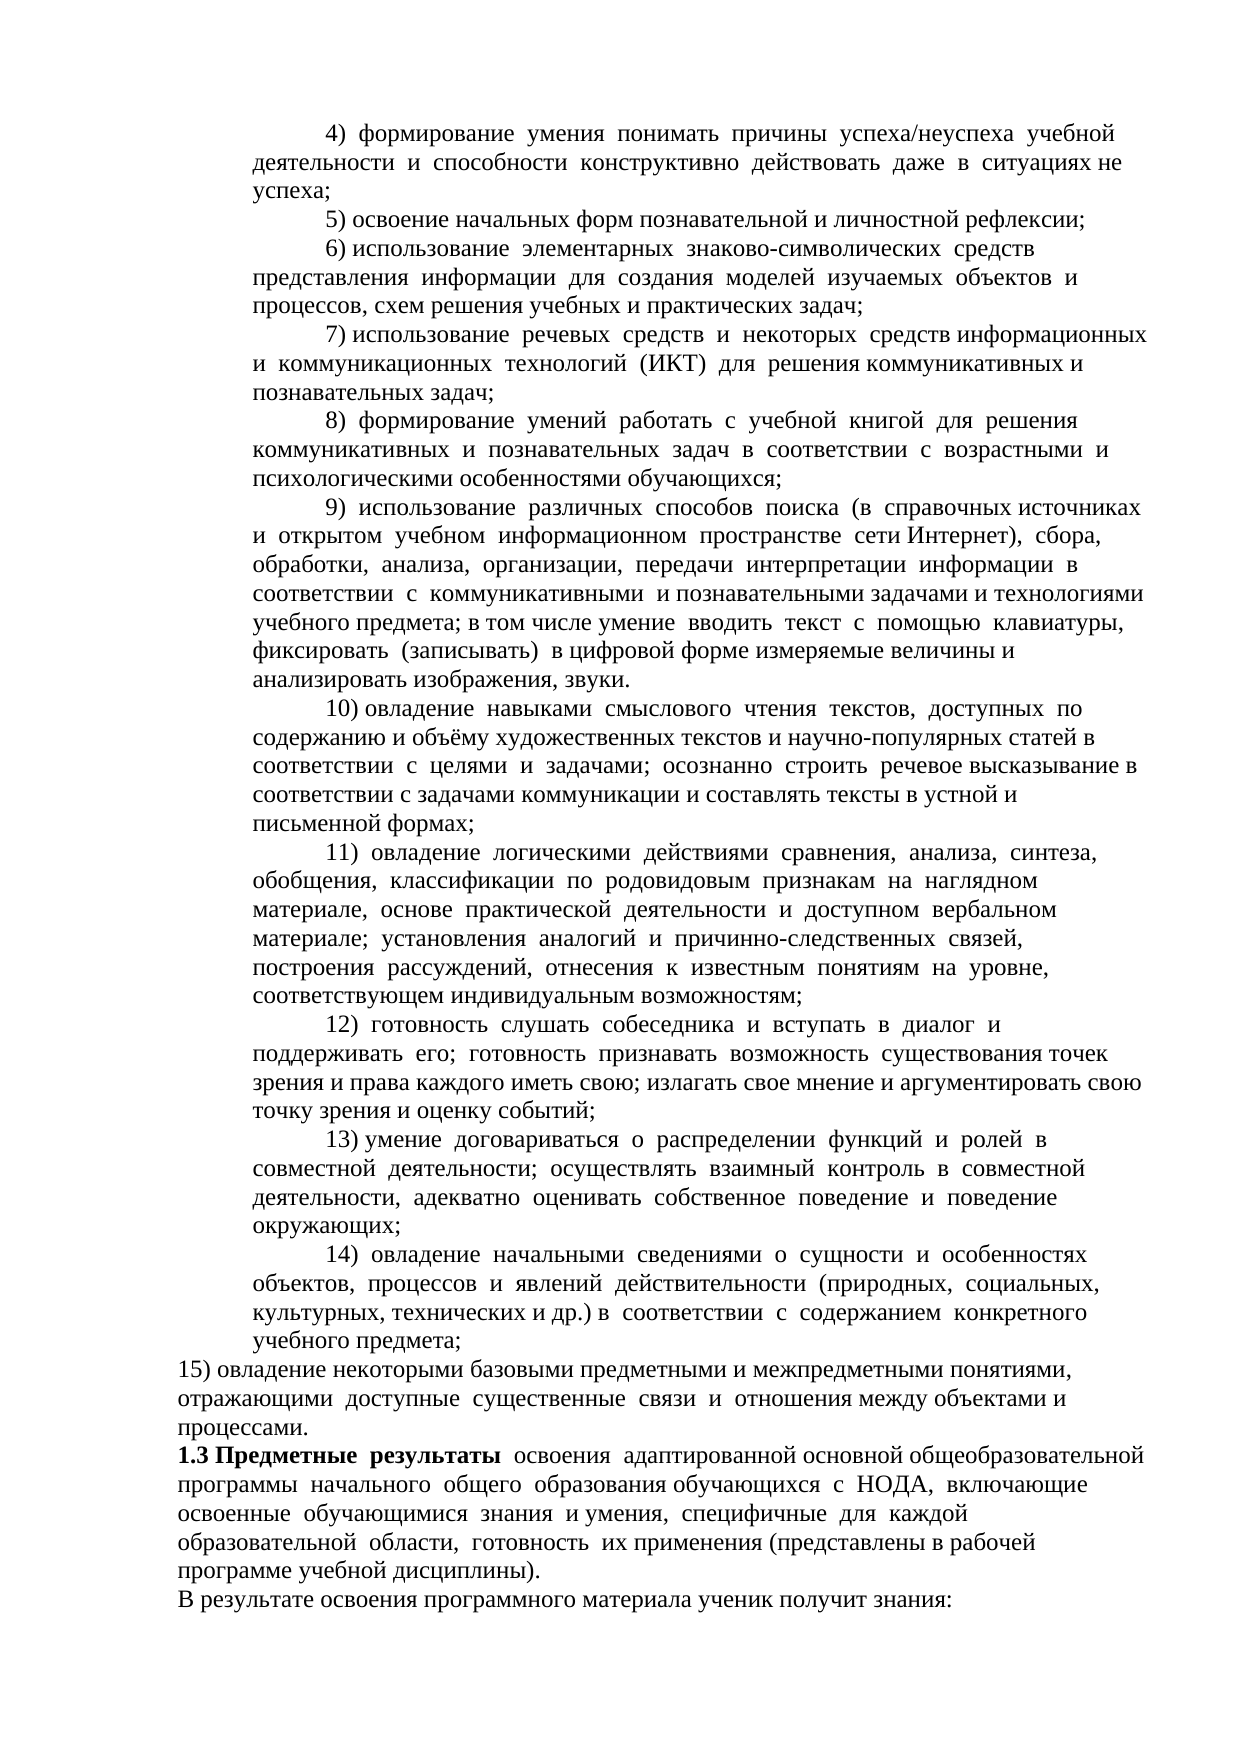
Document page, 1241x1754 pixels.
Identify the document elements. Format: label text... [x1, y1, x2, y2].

text 7) использование речевых средств и некоторых средств информационных и коммуникационных технологий (ИКТ) для решения коммуникативных и познавательных задач; [252, 319, 1152, 406]
text 1.3 Предметные результаты освоения адаптированной основной общеобразовательной программы начального общего образования обучающихся с НОДА, включающие освоенные обучающимися знания и умения, специфичные для каждой образовательной области, готовность их применения (представлены в рабочей программе учебной дисциплины). [177, 1441, 1152, 1584]
text В результате освоения программного материала ученик получит знания: [177, 1584, 1152, 1613]
text 12) готовность слушать собеседника и вступать в диалог и поддерживать его; готовность признавать возможность существования точек зрения и права каждого иметь свою; излагать свое мнение и аргументировать свою точку зрения и оценку событий; [252, 1009, 1152, 1124]
text 15) овладение некоторыми базовыми предметными и межпредметными понятиями, отражающими доступные существенные связи и отношения между объектами и процессами. [177, 1354, 1152, 1441]
text 10) овладение навыками смыслового чтения текстов, доступных по содержанию и объёму художественных текстов и научно-популярных статей в соответствии с целями и задачами; осознанно строить речевое высказывание в соответствии с задачами коммуникации и составлять тексты в устной и письменной формах; [252, 693, 1152, 837]
text 14) овладение начальными сведениями о сущности и особенностях объектов, процессов и явлений действительности (природных, социальных, культурных, технических и др.) в соответствии с содержанием конкретного учебного предмета; [252, 1239, 1152, 1354]
text 9) использование различных способов поиска (в справочных источниках и открытом учебном информационном пространстве сети Интернет), сбора, обработки, анализа, организации, передачи интерпретации информации в соответствии с коммуникативными и познавательными задачами и технологиями учебного предмета; в том числе умение вводить текст с помощью клавиатуры, фиксировать (записывать) в цифровой форме измеряемые величины и анализировать изображения, звуки. [252, 492, 1152, 693]
text 4) формирование умения понимать причины успеха/неуспеха учебной деятельности и способности конструктивно действовать даже в ситуациях не успеха; [252, 118, 1152, 204]
text 11) овладение логическими действиями сравнения, анализа, синтеза, обобщения, классификации по родовидовым признакам на наглядном материале, основе практической деятельности и доступном вербальном материале; установления аналогий и причинно-следственных связей, построения рассуждений, отнесения к известным понятиям на уровне, соответствующем индивидуальным возможностям; [252, 837, 1152, 1009]
text 6) использование элементарных знаково-символических средств представления информации для создания моделей изучаемых объектов и процессов, схем решения учебных и практических задач; [252, 233, 1152, 319]
text 5) освоение начальных форм познавательной и личностной рефлексии; [252, 204, 1152, 233]
text 13) умение договариваться о распределении функций и ролей в совместной деятельности; осуществлять взаимный контроль в совместной деятельности, адекватно оценивать собственное поведение и поведение окружающих; [252, 1124, 1152, 1239]
text 8) формирование умений работать с учебной книгой для решения коммуникативных и познавательных задач в соответствии с возрастными и психологическими особенностями обучающихся; [252, 406, 1152, 492]
